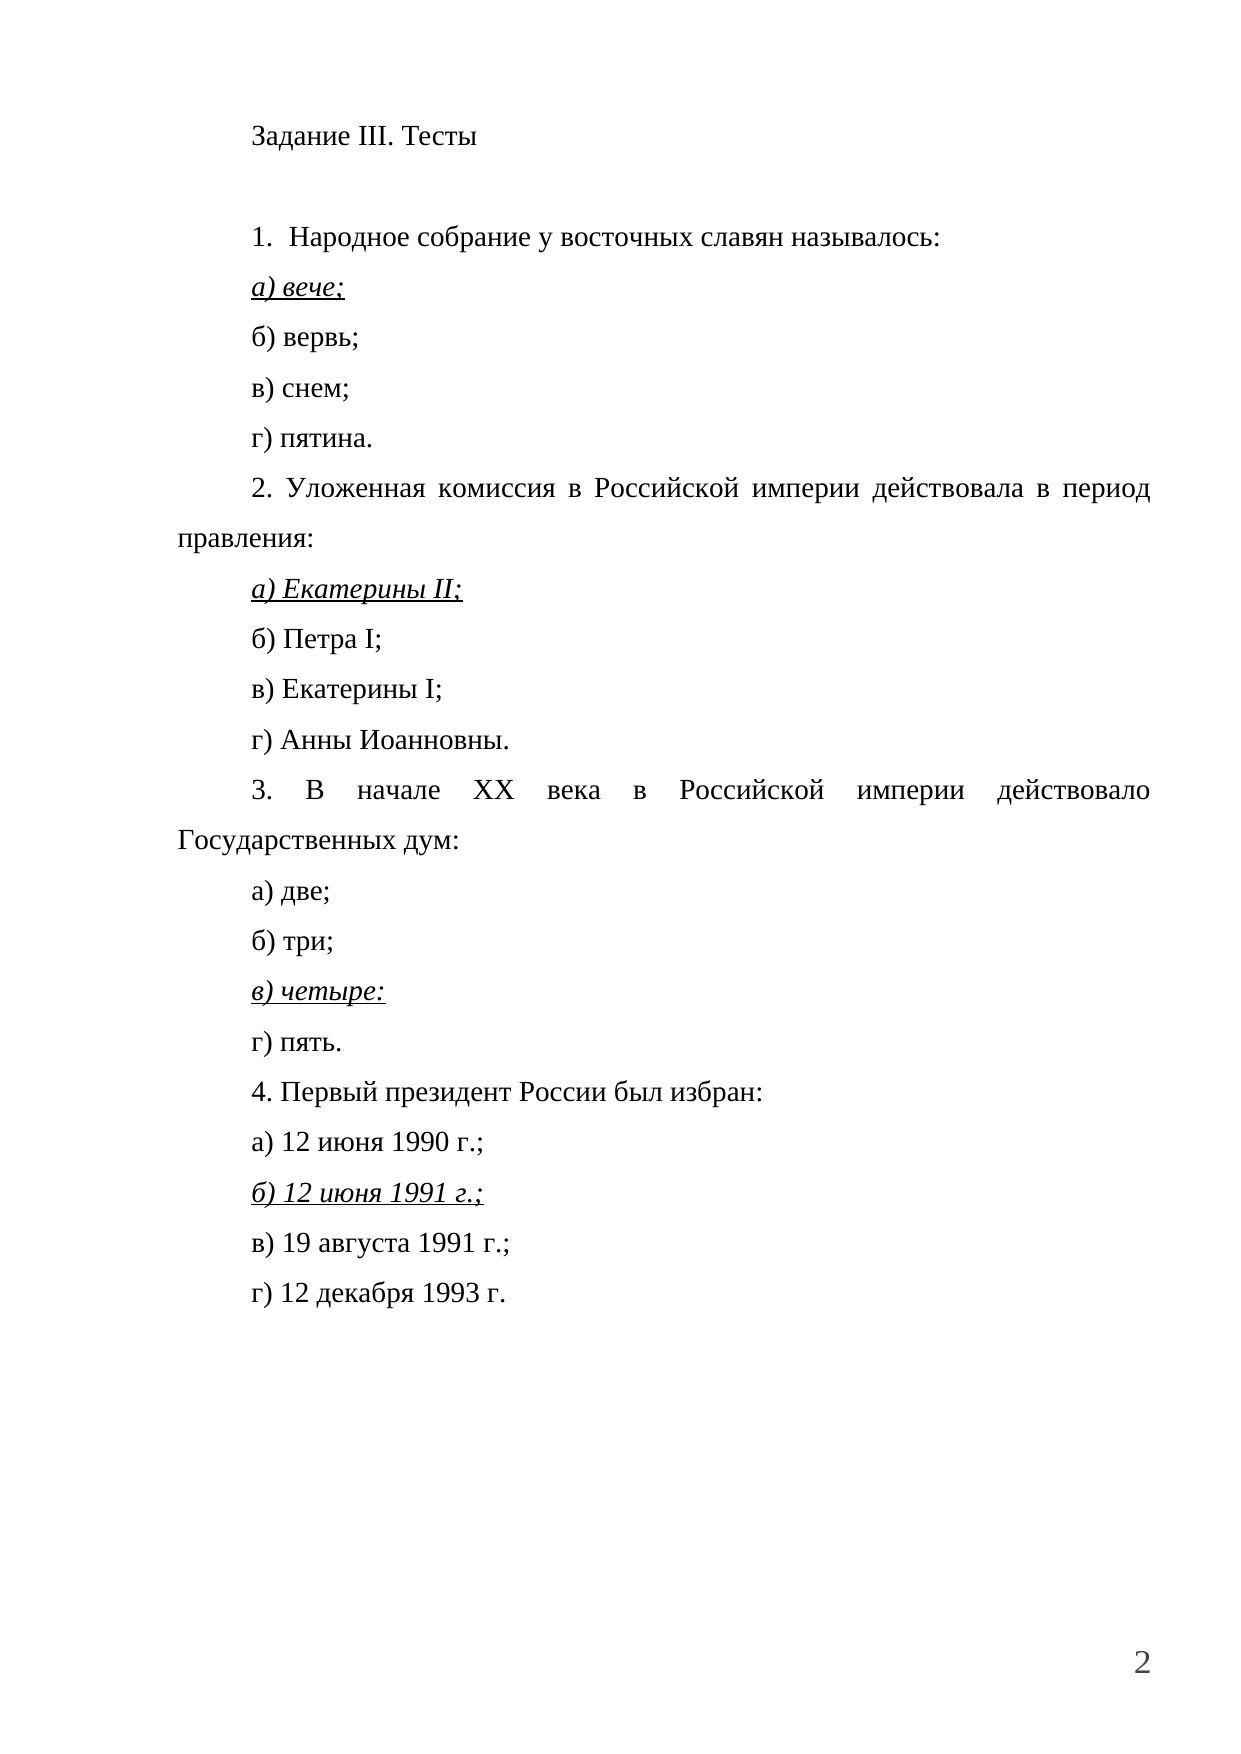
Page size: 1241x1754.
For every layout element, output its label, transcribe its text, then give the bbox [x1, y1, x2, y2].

list Народное собрание у восточных славян называлось: [177, 219, 1152, 252]
text г) Анны Иоанновны. [177, 722, 1152, 755]
text г) 12 декабря 1993 г. [177, 1275, 1152, 1309]
text в) четыре: [177, 973, 1152, 1007]
subtitle Задание III. Тесты [177, 118, 1152, 152]
text а) вече; [177, 269, 1152, 303]
text г) пятина. [177, 420, 1152, 453]
text 3. В начале XX века в Российской империи действовало Государственных дум: [177, 772, 1152, 856]
text а) 12 июня 1990 г.; [177, 1124, 1152, 1158]
text в) снем; [177, 370, 1152, 403]
text а) Екатерины II; [177, 571, 1152, 604]
text 2. Уложенная комиссия в Российской империи действовала в период правления: [177, 470, 1152, 554]
text в) Екатерины I; [177, 672, 1152, 705]
text б) вервь; [177, 319, 1152, 353]
text а) две; [177, 873, 1152, 906]
text б) 12 июня 1991 г.; [177, 1175, 1152, 1208]
text в) 19 августа 1991 г.; [177, 1225, 1152, 1258]
text г) пять. [177, 1024, 1152, 1057]
text б) три; [177, 923, 1152, 957]
text б) Петра I; [177, 621, 1152, 655]
text 4. Первый президент России был избран: [177, 1074, 1152, 1108]
